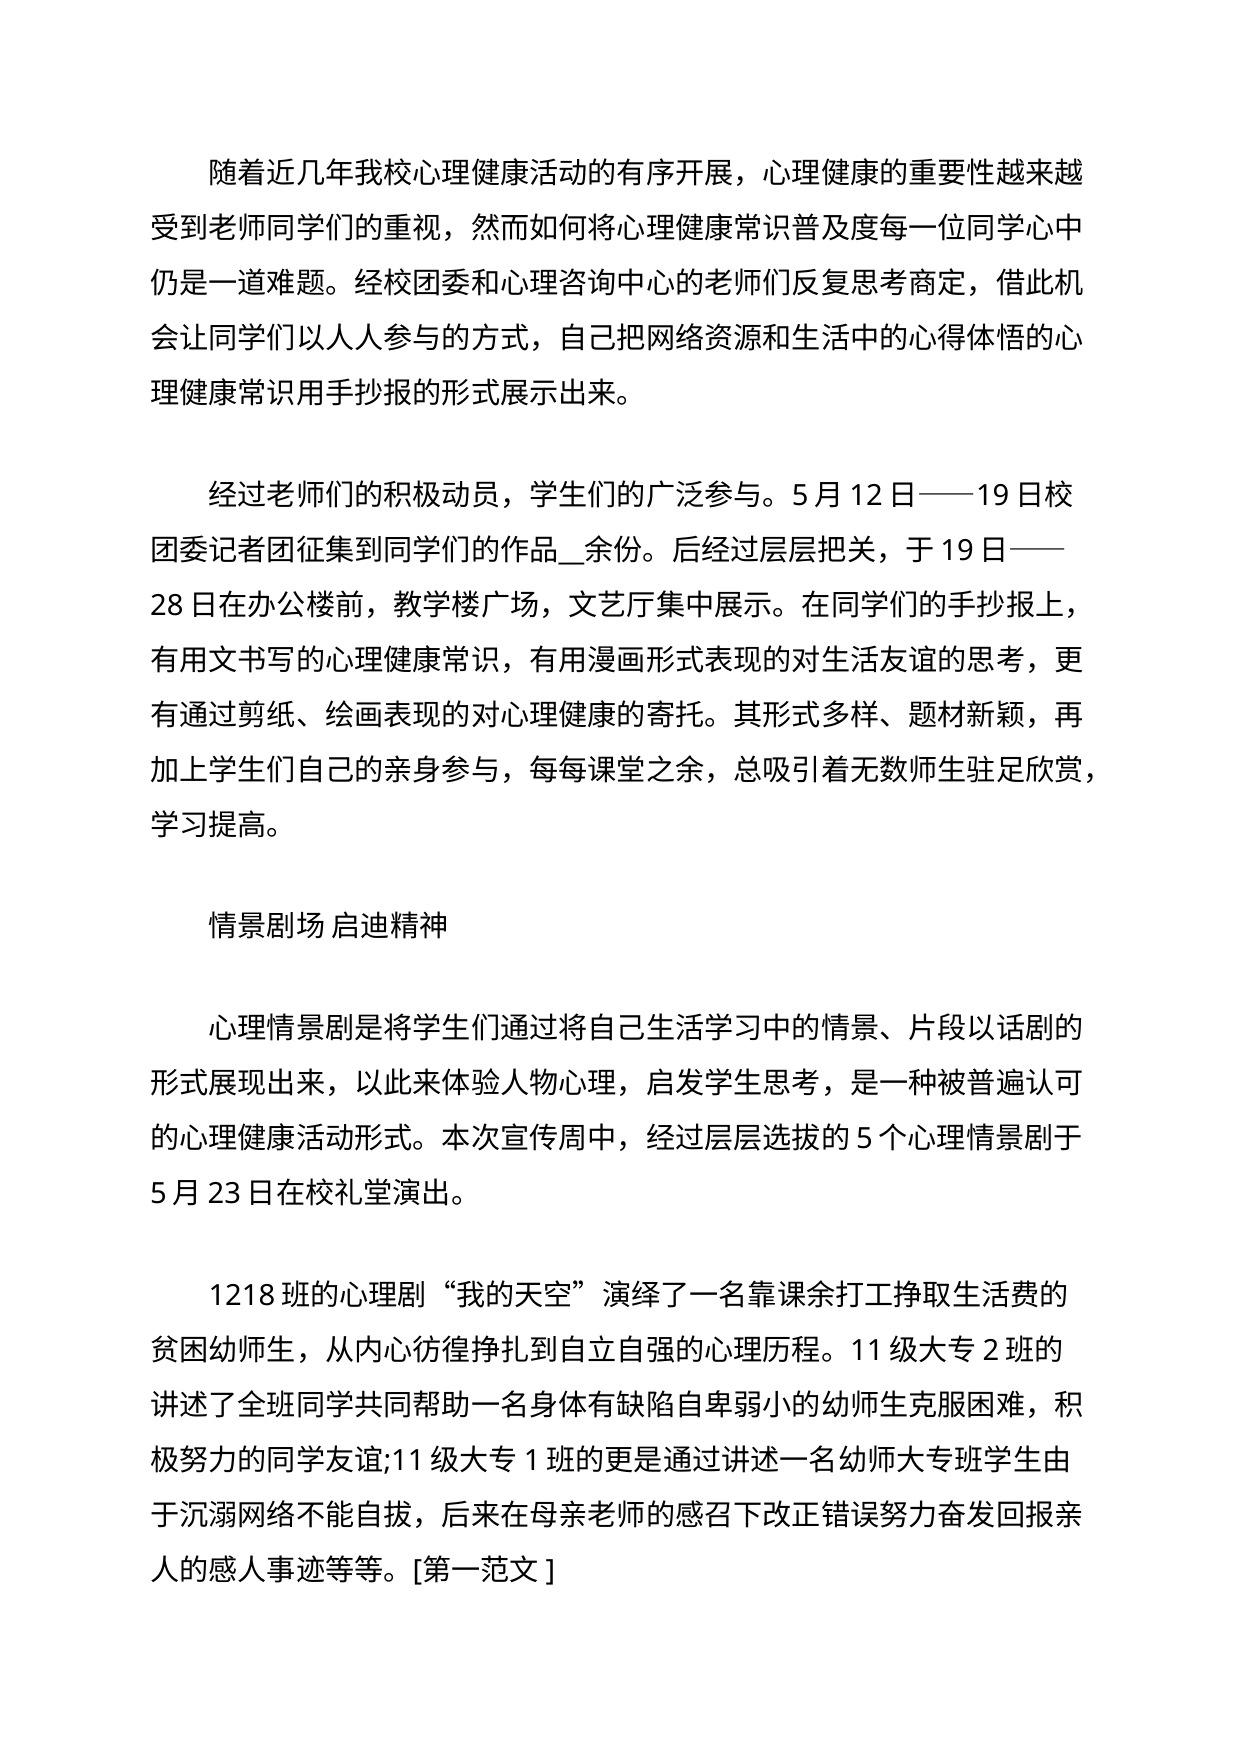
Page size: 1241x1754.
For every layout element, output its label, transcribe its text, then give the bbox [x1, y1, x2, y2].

text 经过老师们的积极动员，学生们的广泛参与。5月12日——19日校团委记者团征集到同学们的作品__余份。后经过层层把关，于19日——28日在办公楼前，教学楼广场，文艺厅集中展示。在同学们的手抄报上，有用文书写的心理健康常识，有用漫画形式表现的对生活友谊的思考，更有通过剪纸、绘画表现的对心理健康的寄托。其形式多样、题材新颖，再加上学生们自己的亲身参与，每每课堂之余，总吸引着无数师生驻足欣赏，学习提高。 [150, 471, 1090, 843]
text 情景剧场 启迪精神 [150, 903, 1090, 945]
text 随着近几年我校心理健康活动的有序开展，心理健康的重要性越来越受到老师同学们的重视，然而如何将心理健康常识普及度每一位同学心中仍是一道难题。经校团委和心理咨询中心的老师们反复思考商定，借此机会让同学们以人人参与的方式，自己把网络资源和生活中的心得体悟的心理健康常识用手抄报的形式展示出来。 [150, 150, 1090, 412]
text 1218班的心理剧“我的天空”演绎了一名靠课余打工挣取生活费的贫困幼师生，从内心彷徨挣扎到自立自强的心理历程。11级大专2班的讲述了全班同学共同帮助一名身体有缺陷自卑弱小的幼师生克服困难，积极努力的同学友谊;11级大专1班的更是通过讲述一名幼师大专班学生由于沉溺网络不能自拔，后来在母亲老师的感召下改正错误努力奋发回报亲人的感人事迹等等。[第一范文 ] [150, 1271, 1090, 1588]
text 心理情景剧是将学生们通过将自己生活学习中的情景、片段以话剧的形式展现出来，以此来体验人物心理，启发学生思考，是一种被普遍认可的心理健康活动形式。本次宣传周中，经过层层选拔的5个心理情景剧于5月23日在校礼堂演出。 [150, 1004, 1090, 1212]
